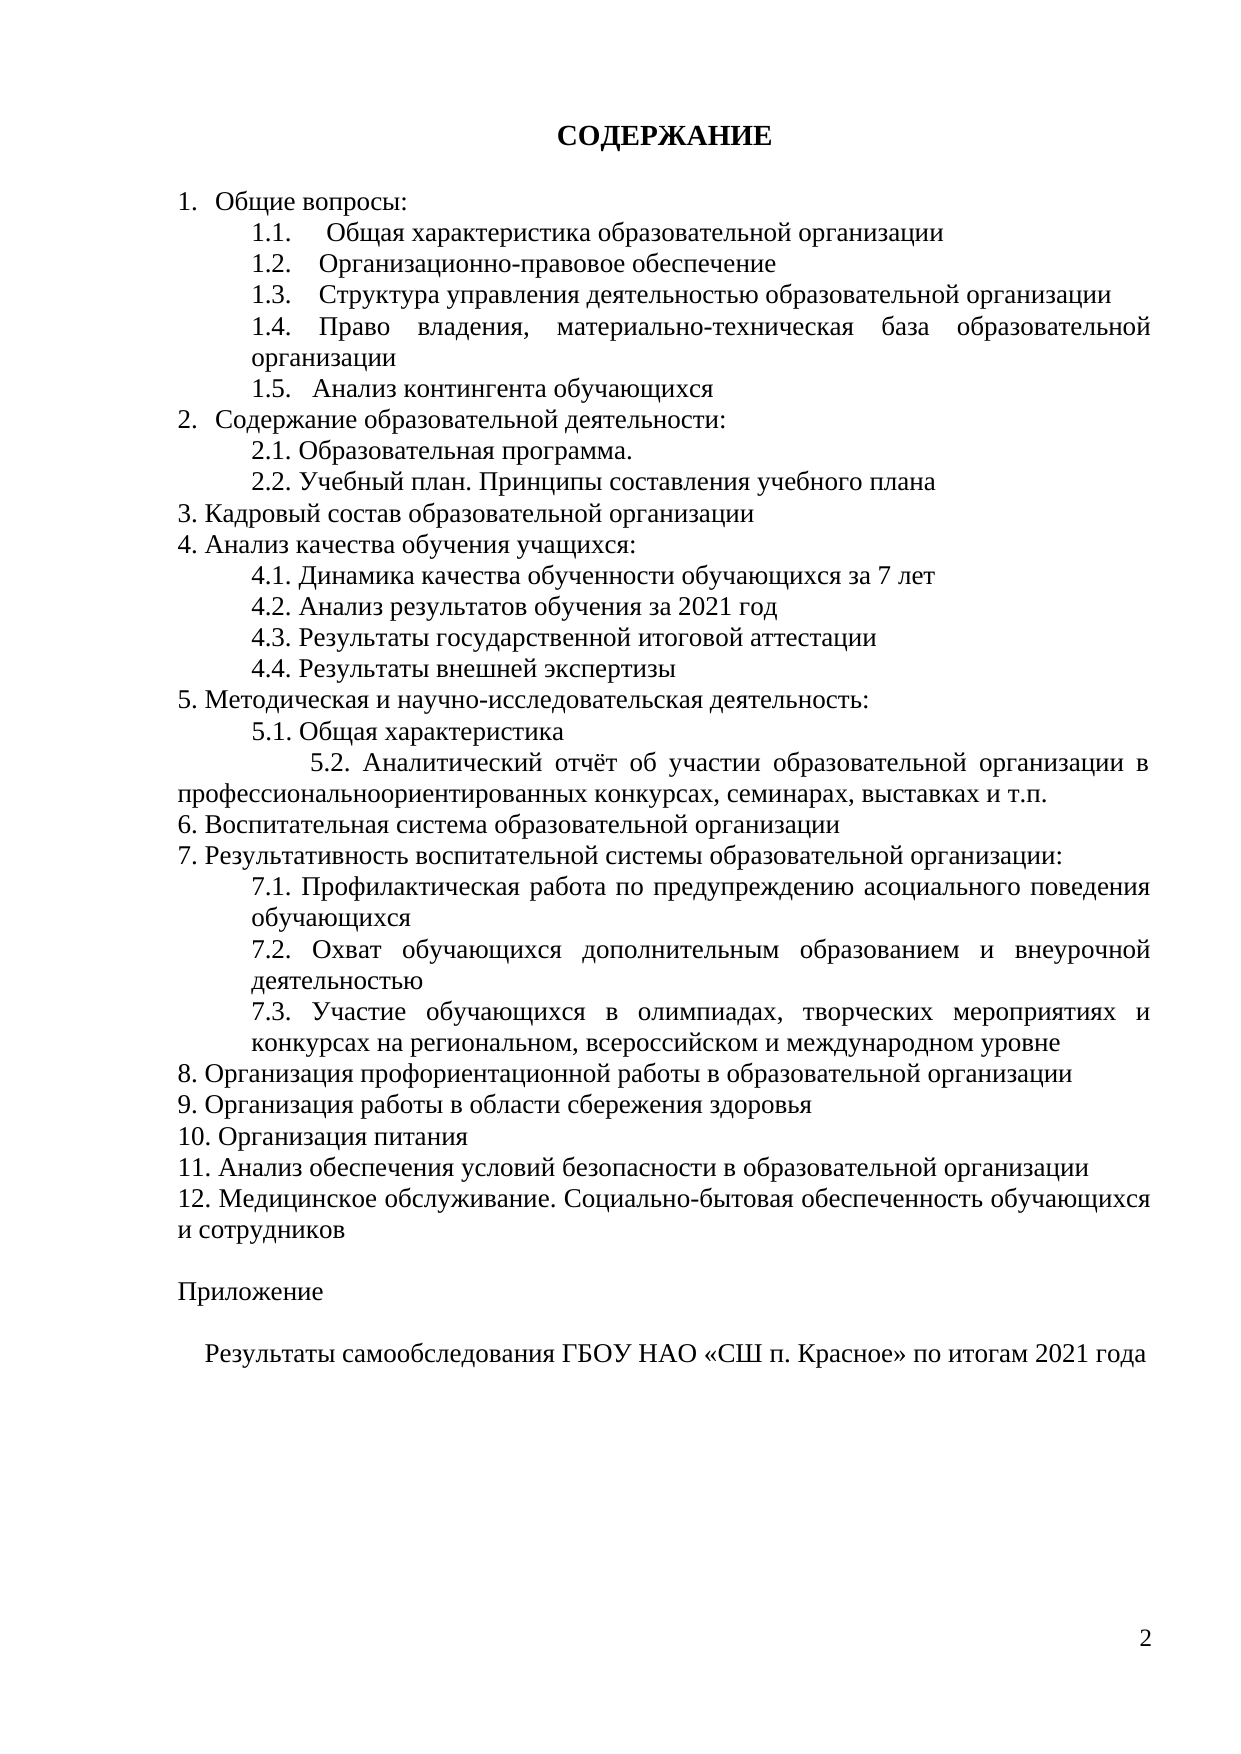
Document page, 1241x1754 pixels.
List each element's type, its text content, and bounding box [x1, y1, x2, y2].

text 3. Кадровый состав образовательной организации [177, 497, 1152, 528]
text Приложение [177, 1275, 1152, 1306]
text 8. Организация профориентационной работы в образовательной организации [177, 1057, 1152, 1088]
text 12. Медицинское обслуживание. Социально-бытовая обеспеченность обучающихся и сотрудников [177, 1182, 1152, 1244]
text 10. Организация питания [177, 1119, 1152, 1151]
text 5. Методическая и научно-исследовательская деятельность: [177, 683, 1152, 715]
list Содержание образовательной деятельности: [177, 403, 1152, 434]
text Результаты самообследования ГБОУ НАО «СШ п. Красное» по итогам 2021 года [177, 1338, 1152, 1369]
text 5.2. Аналитический отчёт об участии образовательной организации в профессиональноориентированных конкурсах, семинарах, выставках и т.п. [177, 746, 1152, 808]
text 4.4. Результаты внешней экспертизы [251, 652, 1152, 683]
text 4.3. Результаты государственной итоговой аттестации [251, 621, 1152, 652]
text СОДЕРЖАНИЕ [177, 118, 1152, 152]
list 2.1. Образовательная программа. [251, 434, 1152, 466]
text 7. Результативность воспитательной системы образовательной организации: [177, 839, 1152, 870]
text 1.3. Структура управления деятельностью образовательной организации [251, 279, 1152, 310]
text 7.2. Охват обучающихся дополнительным образованием и внеурочной деятельностью [251, 933, 1152, 995]
text 4.2. Анализ результатов обучения за 2021 год [251, 590, 1152, 621]
text 4. Анализ качества обучения учащихся: [177, 528, 1152, 559]
text 7.1. Профилактическая работа по предупреждению асоциального поведения обучающихся [251, 870, 1152, 933]
text 11. Анализ обеспечения условий безопасности в образовательной организации [177, 1151, 1152, 1182]
list Общие вопросы: [177, 185, 1152, 216]
text 7.3. Участие обучающихся в олимпиадах, творческих мероприятиях и конкурсах на региональном, всероссийском и международном уровне [251, 995, 1152, 1057]
text 6. Воспитательная система образовательной организации [177, 808, 1152, 839]
list 2.2. Учебный план. Принципы составления учебного плана [251, 466, 1152, 497]
text 4.1. Динамика качества обученности обучающихся за 7 лет [251, 559, 1152, 590]
text 1.2. Организационно-правовое обеспечение [251, 247, 1152, 279]
text 1.5. Анализ контингента обучающихся [251, 372, 1152, 403]
text 1.4. Право владения, материально-техническая база образовательной организации [251, 310, 1152, 372]
text 9. Организация работы в области сбережения здоровья [177, 1088, 1152, 1119]
list Общая характеристика образовательной организации [251, 216, 1152, 247]
text 5.1. Общая характеристика [177, 715, 1152, 746]
